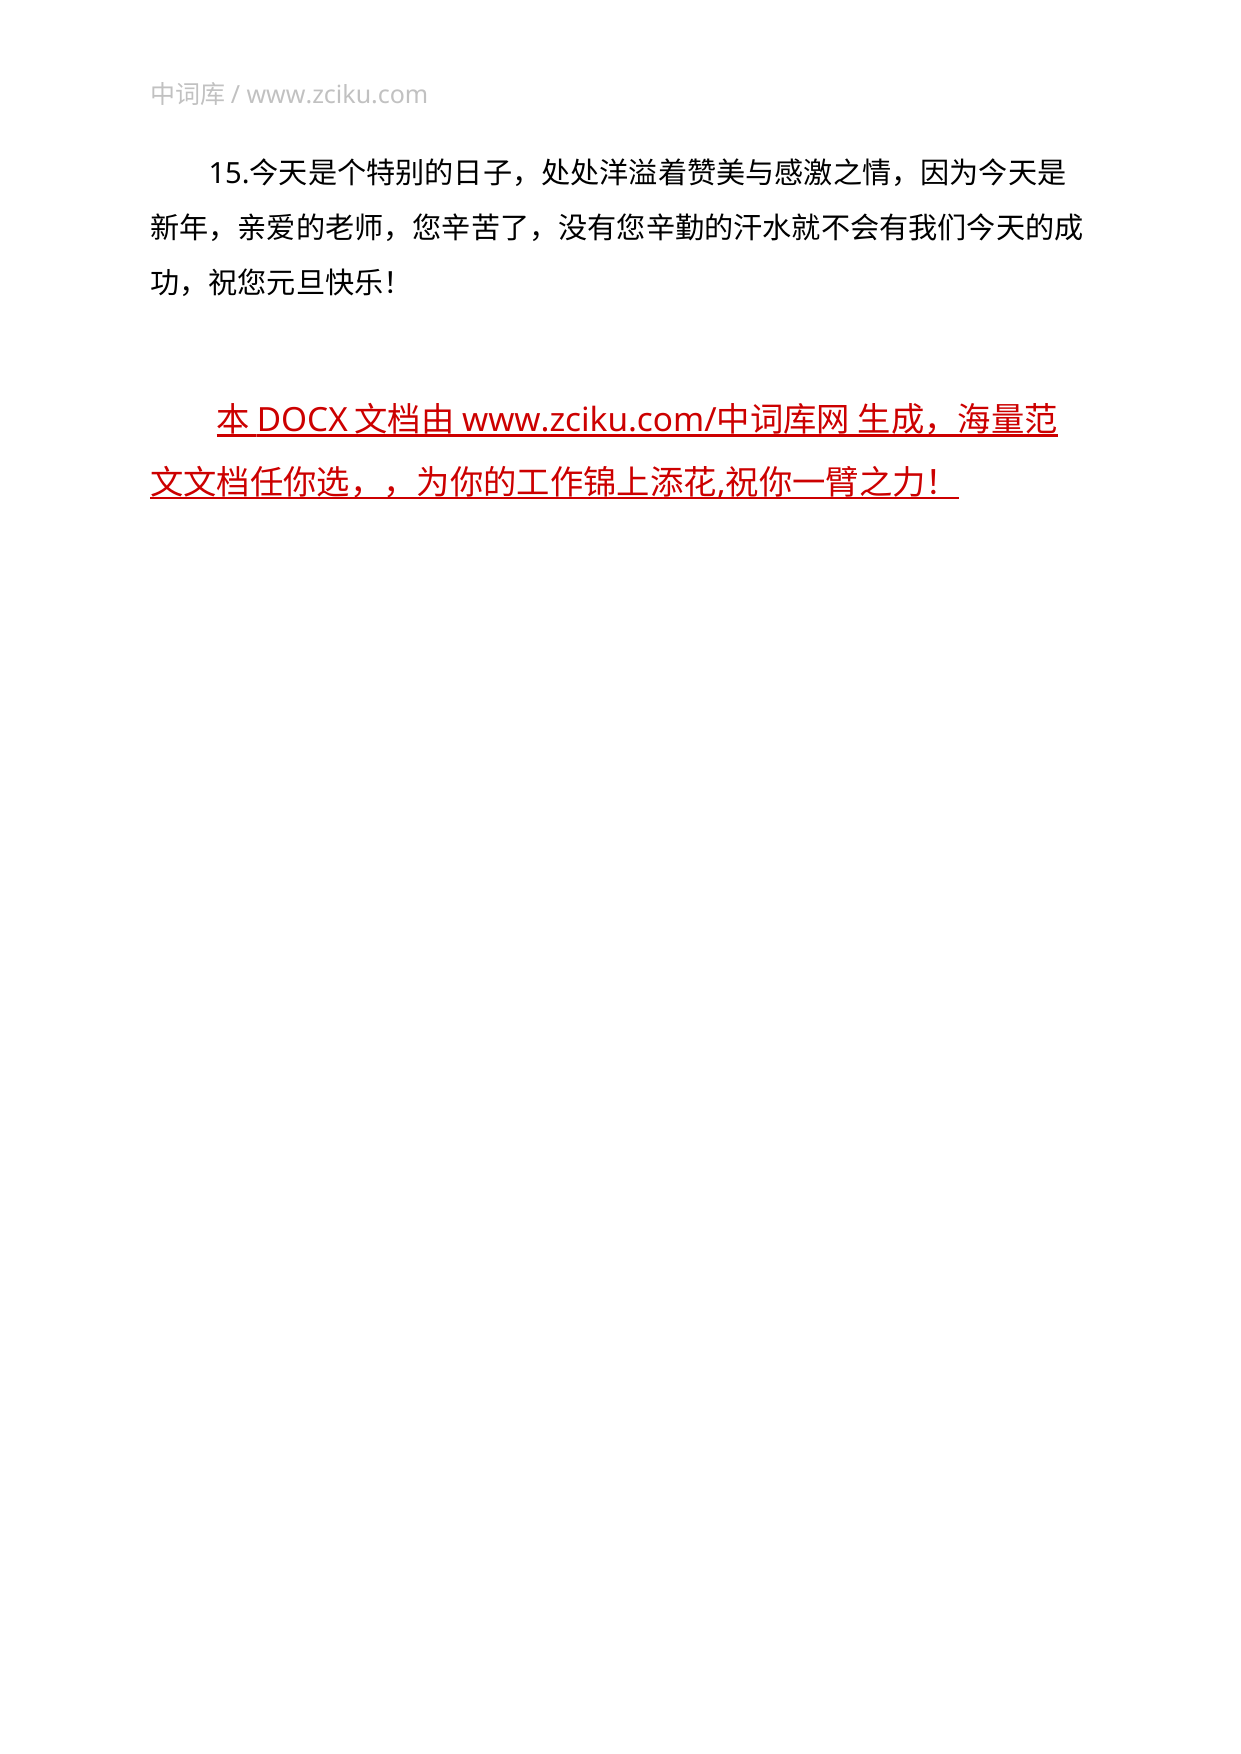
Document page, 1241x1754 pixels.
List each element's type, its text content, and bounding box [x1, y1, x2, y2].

text 15.今天是个特别的日子，处处洋溢着赞美与感激之情，因为今天是新年，亲爱的老师，您辛苦了，没有您辛勤的汗水就不会有我们今天的成功，祝您元旦快乐！ [150, 150, 1090, 302]
text 本DOCX文档由 www.zciku.com/中词库网 生成，海量范文文档任你选，，为你的工作锦上添花,祝你一臂之力！ [150, 393, 1090, 504]
